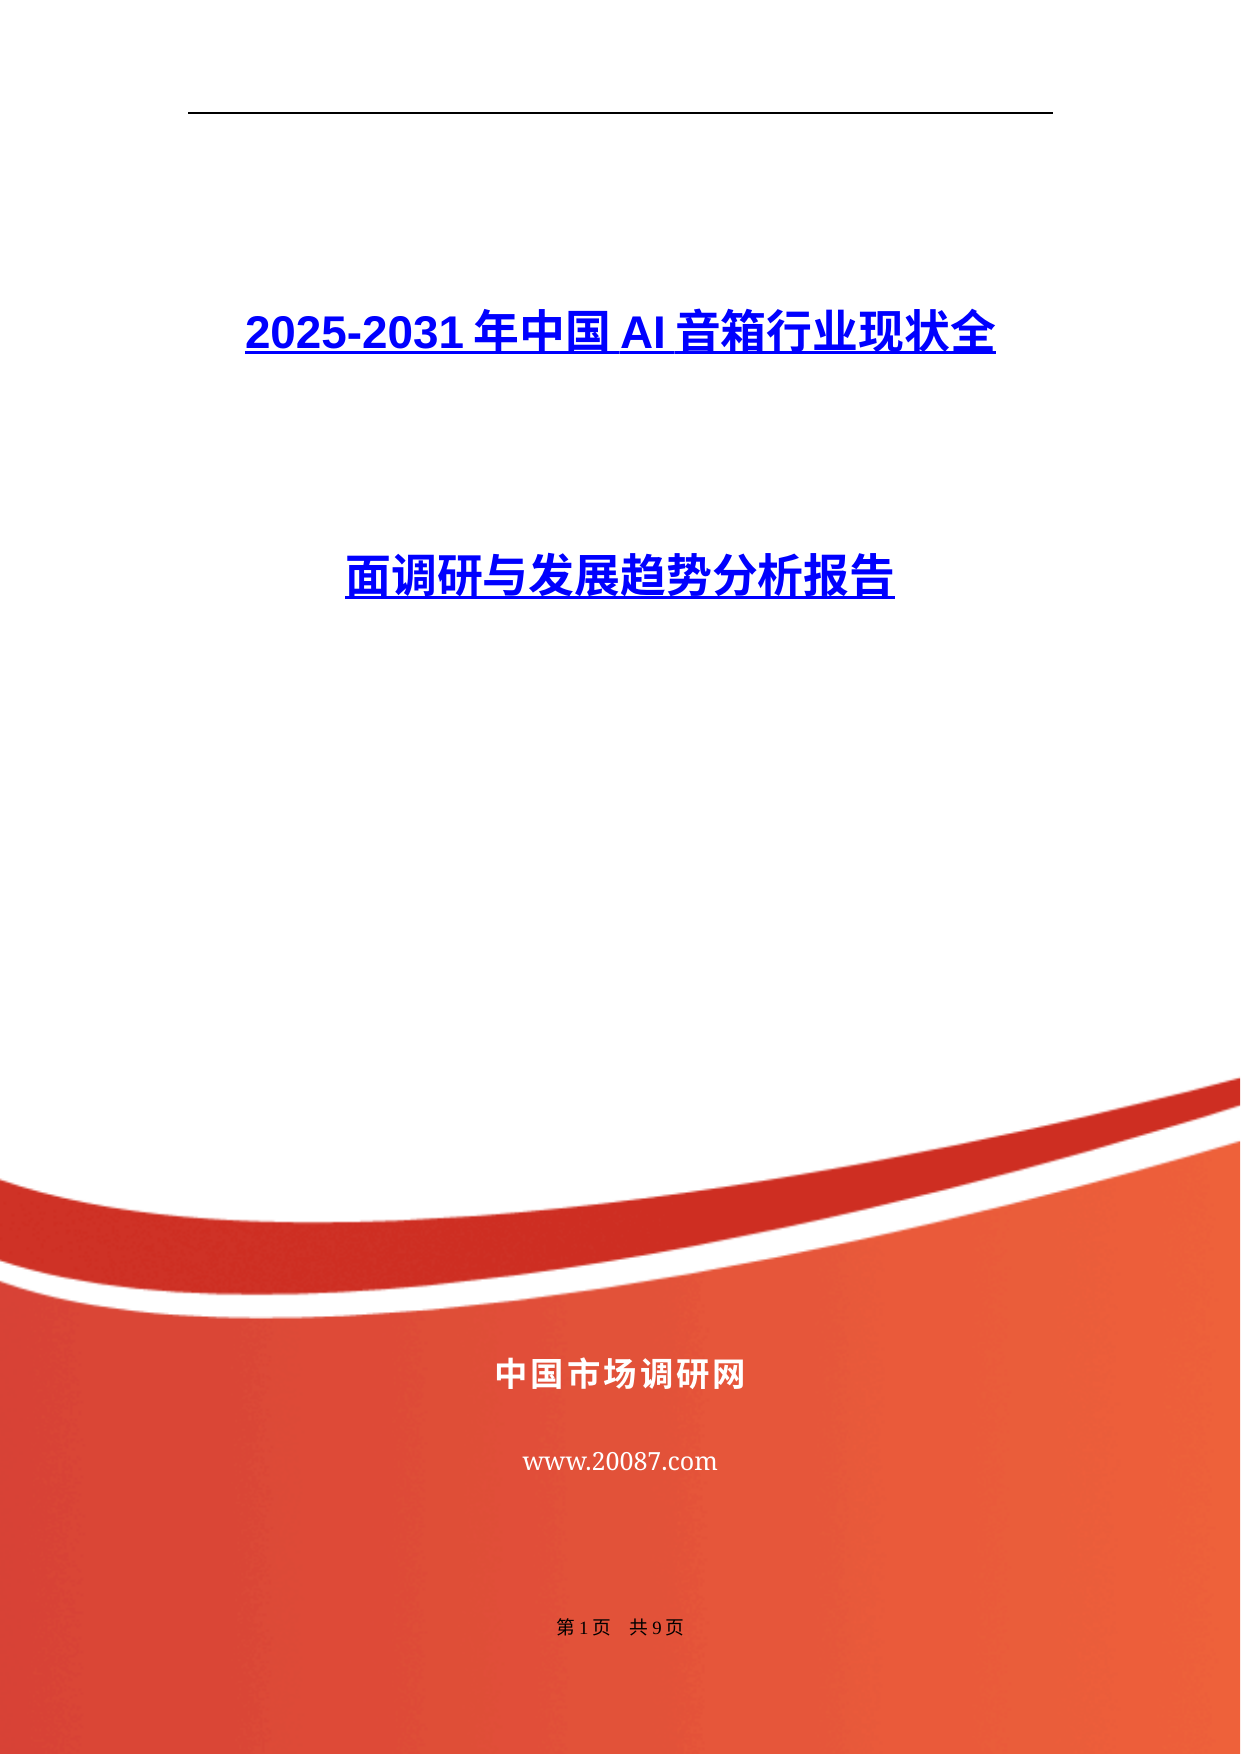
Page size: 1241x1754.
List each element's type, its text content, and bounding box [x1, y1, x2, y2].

picture [0, 1006, 1241, 1754]
subtitle 中国市场调研网 [187, 1339, 1053, 1404]
table_header 2025-2031年中国AI音箱行业现状全面调研与发展趋势分析报告 [188, 207, 1053, 773]
text www.20087.com [187, 1428, 1053, 1493]
